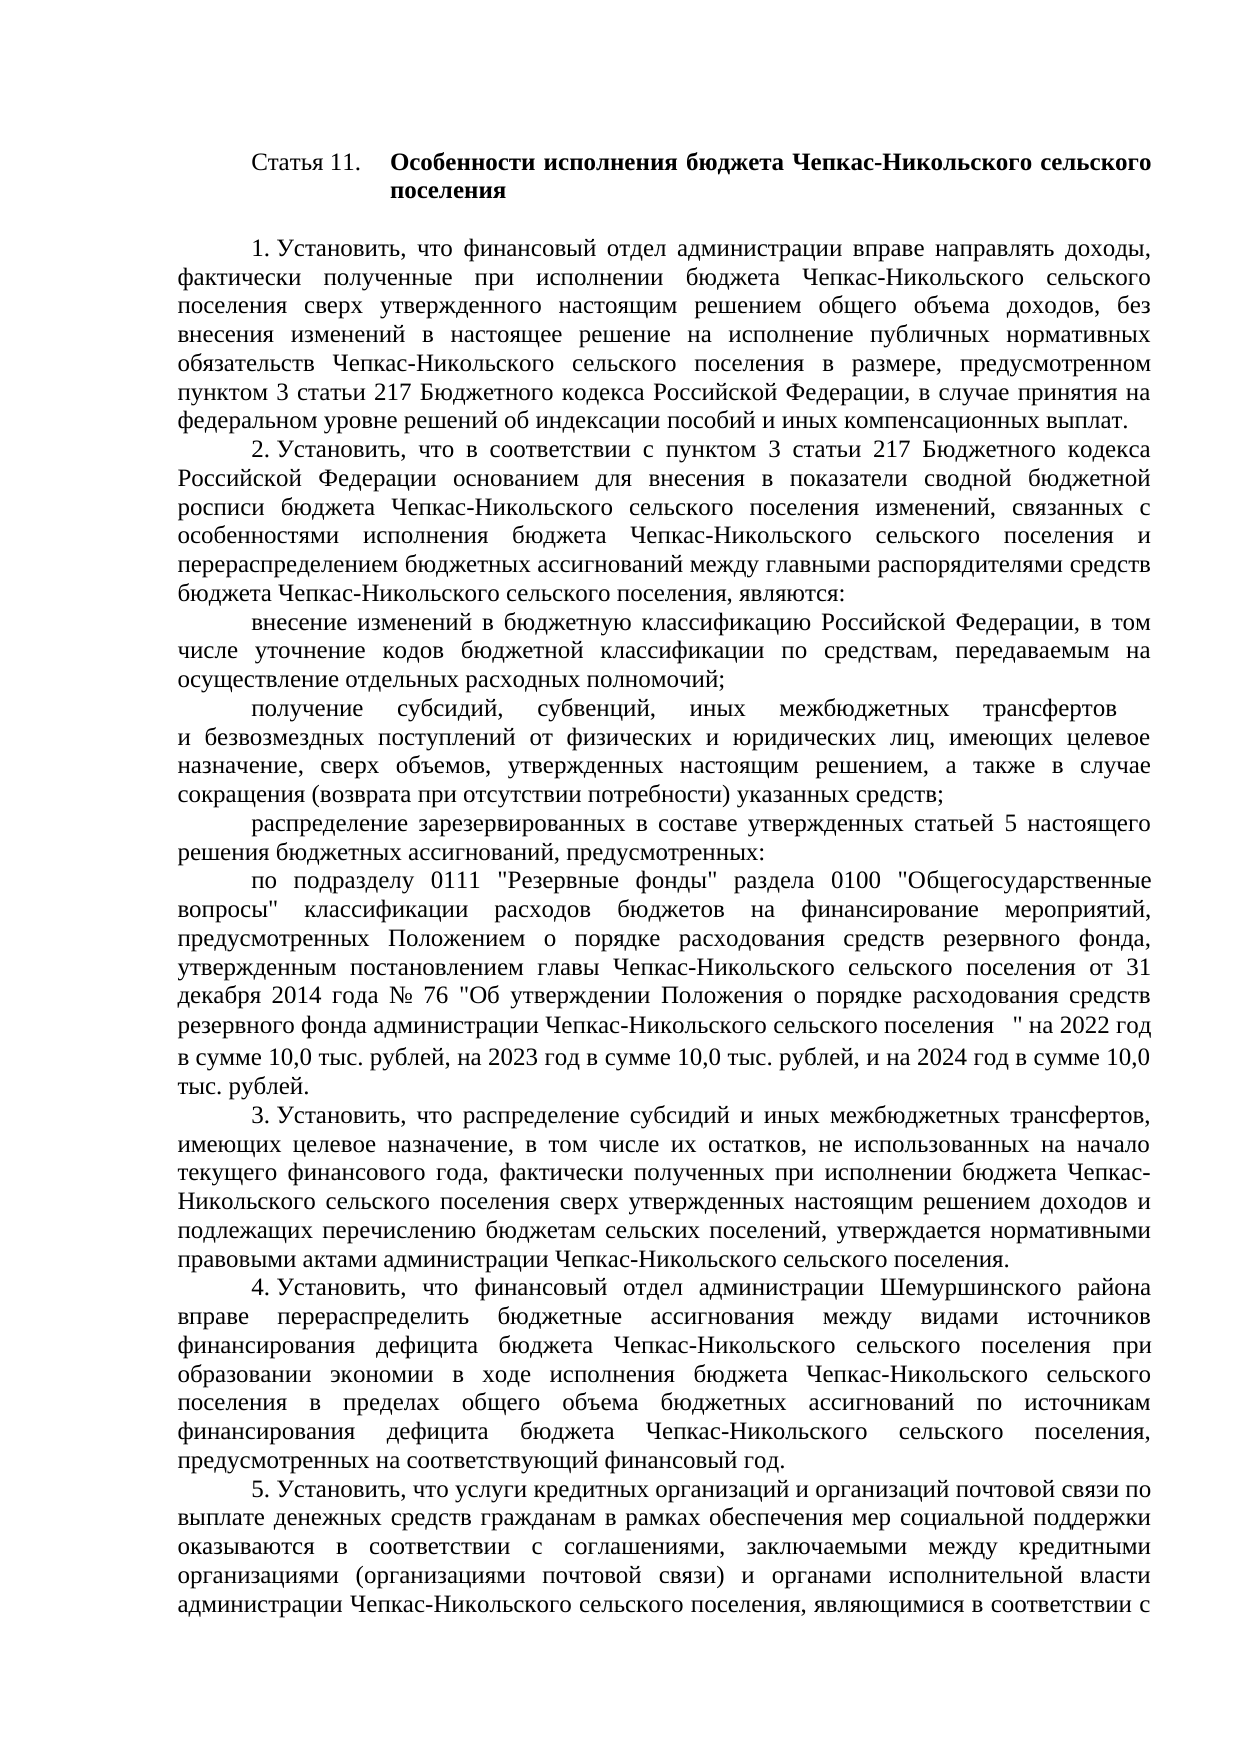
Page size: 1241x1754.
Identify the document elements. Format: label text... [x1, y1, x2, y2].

text 4. Установить, что финансовый отдел администрации Шемуршинского района вправе перераспределить бюджетные ассигнования между видами источников финансирования дефицита бюджета Чепкас-Никольского сельского поселения при образовании экономии в ходе исполнения бюджета Чепкас-Никольского сельского поселения в пределах общего объема бюджетных ассигнований по источникам финансирования дефицита бюджета Чепкас-Никольского сельского поселения, предусмотренных на соответствующий финансовый год. [177, 1272, 1152, 1474]
text Статья 11. Особенности исполнения бюджета Чепкас-Никольского сельского поселения [251, 147, 1152, 204]
text 1. Установить, что финансовый отдел администрации вправе направлять доходы, фактически полученные при исполнении бюджета Чепкас-Никольского сельского поселения сверх утвержденного настоящим решением общего объема доходов, без внесения изменений в настоящее решение на исполнение публичных нормативных обязательств Чепкас-Никольского сельского поселения в размере, предусмотренном пунктом 3 статьи 217 Бюджетного кодекса Российской Федерации, в случае принятия на федеральном уровне решений об индексации пособий и иных компенсационных выплат. [177, 233, 1152, 434]
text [177, 1474, 1152, 1617]
text получение субсидий, субвенций, иных межбюджетных трансфертов и безвозмездных поступлений от физических и юридических лиц, имеющих целевое назначение, сверх объемов, утвержденных настоящим решением, а также в случае сокращения (возврата при отсутствии потребности) указанных средств; [177, 693, 1152, 808]
text 2. Установить, что в соответствии с пунктом 3 статьи 217 Бюджетного кодекса Российской Федерации основанием для внесения в показатели сводной бюджетной росписи бюджета Чепкас-Никольского сельского поселения изменений, связанных с особенностями исполнения бюджета Чепкас-Никольского сельского поселения и перераспределением бюджетных ассигнований между главными распорядителями средств бюджета Чепкас-Никольского сельского поселения, являются: [177, 434, 1152, 607]
text внесение изменений в бюджетную классификацию Российской Федерации, в том числе уточнение кодов бюджетной классификации по средствам, передаваемым на осуществление отдельных расходных полномочий; [177, 607, 1152, 693]
text 3. Установить, что распределение субсидий и иных межбюджетных трансфертов, имеющих целевое назначение, в том числе их остатков, не использованных на начало текущего финансового года, фактически полученных при исполнении бюджета Чепкас-Никольского сельского поселения сверх утвержденных настоящим решением доходов и подлежащих перечислению бюджетам сельских поселений, утверждается нормативными правовыми актами администрации Чепкас-Никольского сельского поселения. [177, 1100, 1152, 1272]
text распределение зарезервированных в составе утвержденных статьей 5 настоящего решения бюджетных ассигнований, предусмотренных: [177, 808, 1152, 866]
text по подразделу 0111 "Резервные фонды" раздела 0100 "Общегосударственные вопросы" классификации расходов бюджетов на финансирование мероприятий, предусмотренных Положением о порядке расходования средств резервного фонда, утвержденным постановлением главы Чепкас-Никольского сельского поселения от 31 декабря 2014 года № 76 "Об утверждении Положения о порядке расходования средств резервного фонда администрации Чепкас-Никольского сельского поселения " на 2022 год в сумме 10,0 тыс. рублей, на 2023 год в сумме 10,0 тыс. рублей, и на 2024 год в сумме 10,0 тыс. рублей. [177, 866, 1152, 1100]
